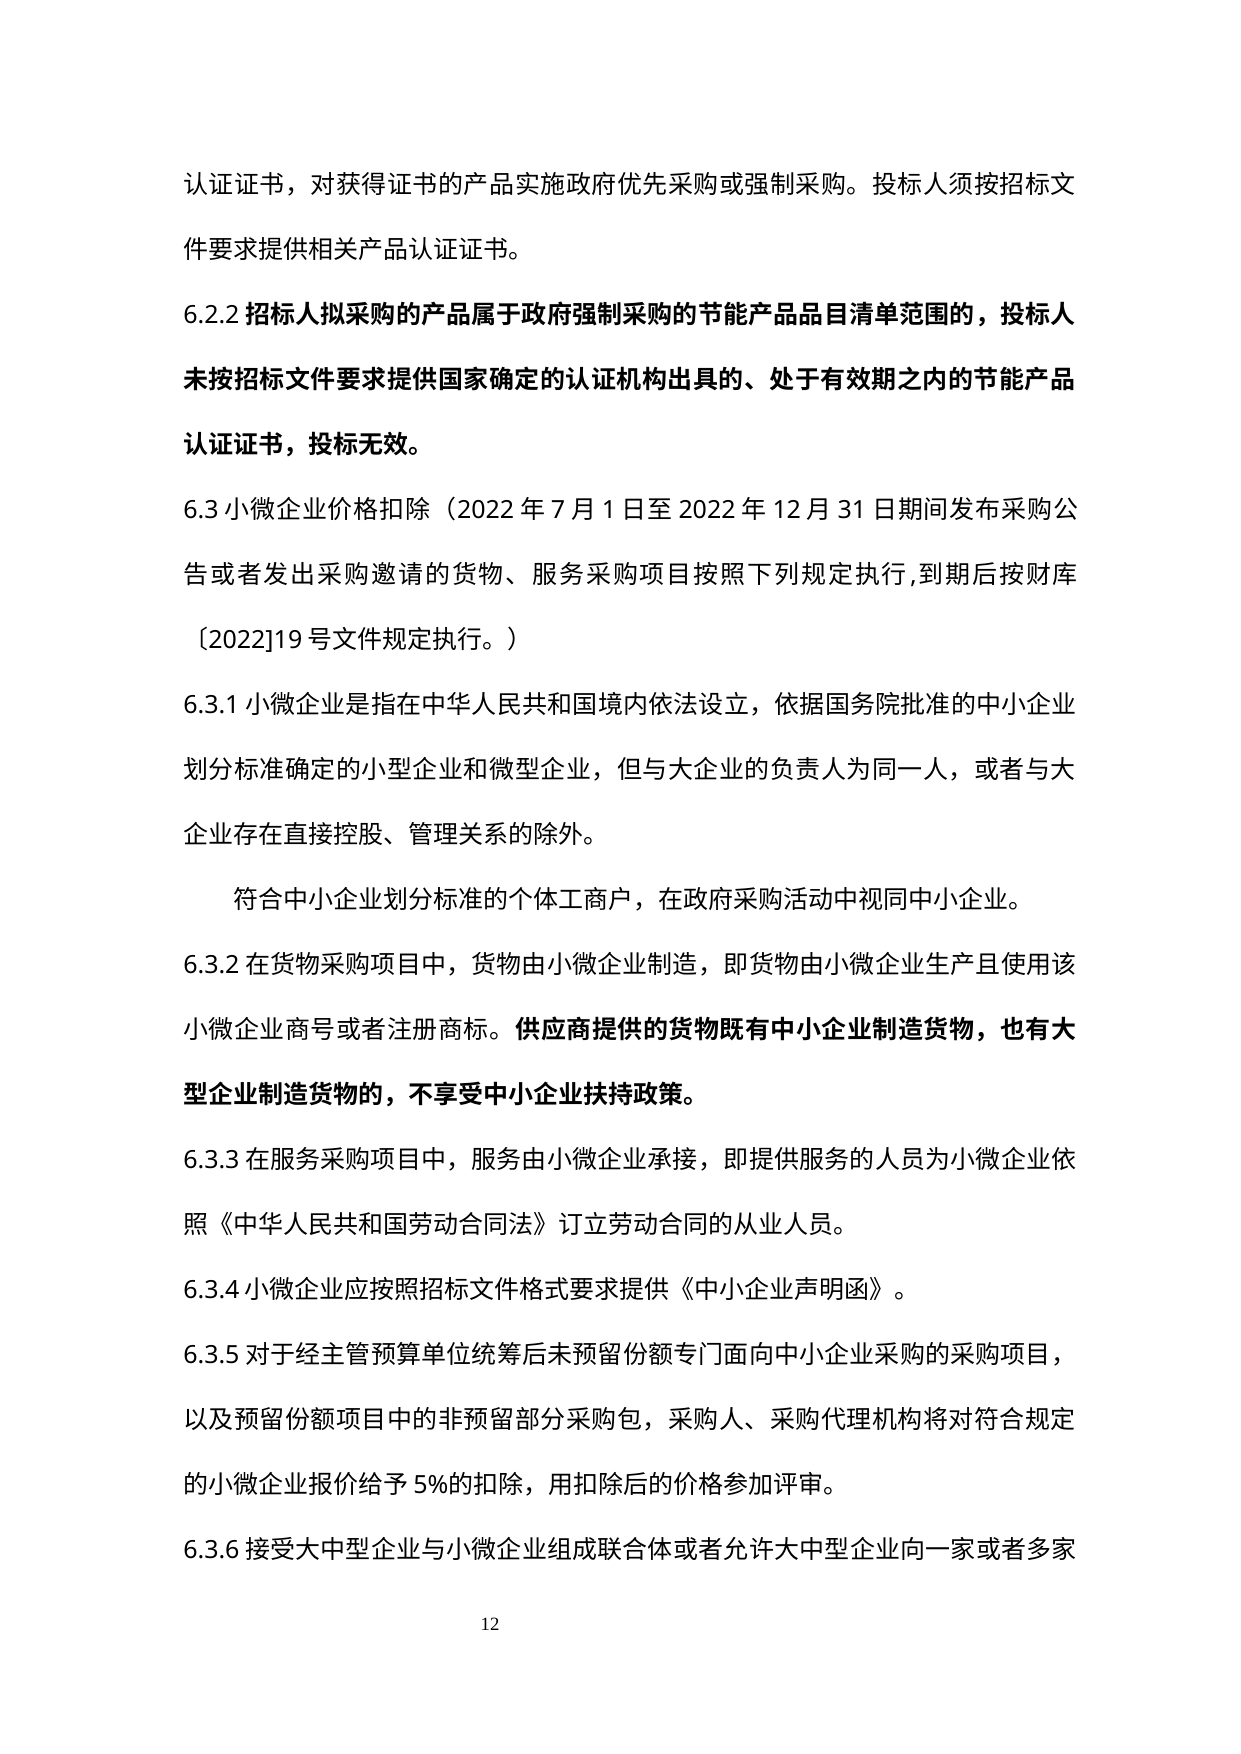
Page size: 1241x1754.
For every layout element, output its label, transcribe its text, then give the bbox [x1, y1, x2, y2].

text 6.3小微企业价格扣除（2022年7月1日至2022年12月31日期间发布采购公告或者发出采购邀请的货物、服务采购项目按照下列规定执行,到期后按财库〔2022]19号文件规定执行。） [183, 475, 1078, 670]
text 6.3.4小微企业应按照招标文件格式要求提供《中小企业声明函》。 [183, 1255, 1078, 1320]
text 6.3.3在服务采购项目中，服务由小微企业承接，即提供服务的人员为小微企业依照《中华人民共和国劳动合同法》订立劳动合同的从业人员。 [183, 1125, 1078, 1255]
text 6.2.2招标人拟采购的产品属于政府强制采购的节能产品品目清单范围的，投标人未按招标文件要求提供国家确定的认证机构出具的、处于有效期之内的节能产品认证证书，投标无效。 [183, 280, 1078, 475]
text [183, 150, 1078, 280]
text 6.3.1小微企业是指在中华人民共和国境内依法设立，依据国务院批准的中小企业划分标准确定的小型企业和微型企业，但与大企业的负责人为同一人，或者与大企业存在直接控股、管理关系的除外。 [183, 670, 1078, 865]
text 符合中小企业划分标准的个体工商户，在政府采购活动中视同中小企业。 [183, 865, 1078, 930]
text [183, 1515, 1078, 1580]
text 6.3.2在货物采购项目中，货物由小微企业制造，即货物由小微企业生产且使用该小微企业商号或者注册商标。供应商提供的货物既有中小企业制造货物，也有大型企业制造货物的，不享受中小企业扶持政策。 [183, 930, 1078, 1125]
text 6.3.5对于经主管预算单位统筹后未预留份额专门面向中小企业采购的采购项目，以及预留份额项目中的非预留部分采购包，采购人、采购代理机构将对符合规定的小微企业报价给予5%的扣除，用扣除后的价格参加评审。 [183, 1320, 1078, 1515]
